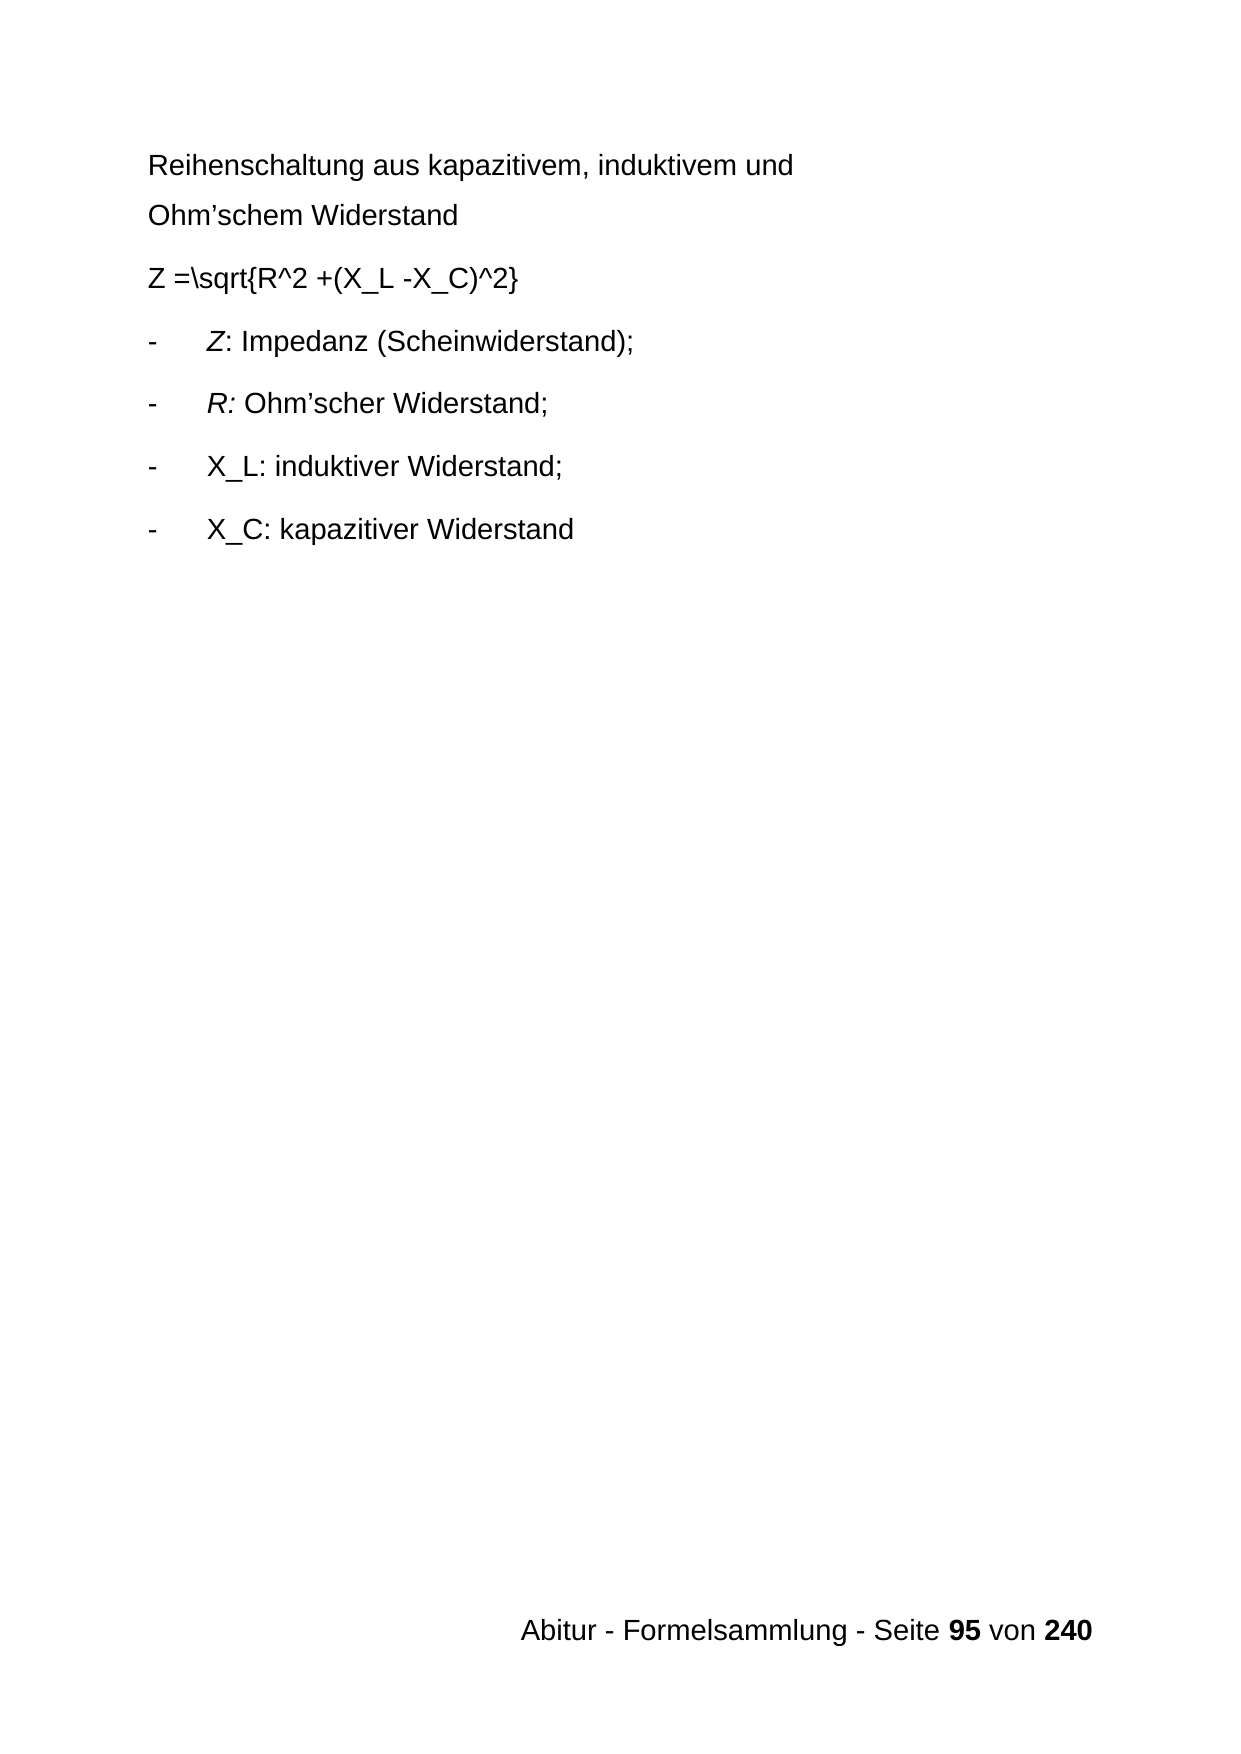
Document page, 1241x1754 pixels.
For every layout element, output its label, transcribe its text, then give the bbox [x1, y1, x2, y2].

list - R: Ohm’scher Widerstand; [148, 386, 1093, 420]
list - X_C: kapazitiver Widerstand [148, 512, 1093, 546]
list - Z: Impedanz (Scheinwiderstand); [148, 323, 1093, 357]
text Z =\sqrt{R^2 +(X_L -X_C)^2} [148, 261, 1093, 294]
text Reihenschaltung aus kapazitivem, induktivem und Ohm’schem Widerstand [148, 148, 1093, 231]
list - X_L: induktiver Widerstand; [148, 449, 1093, 483]
